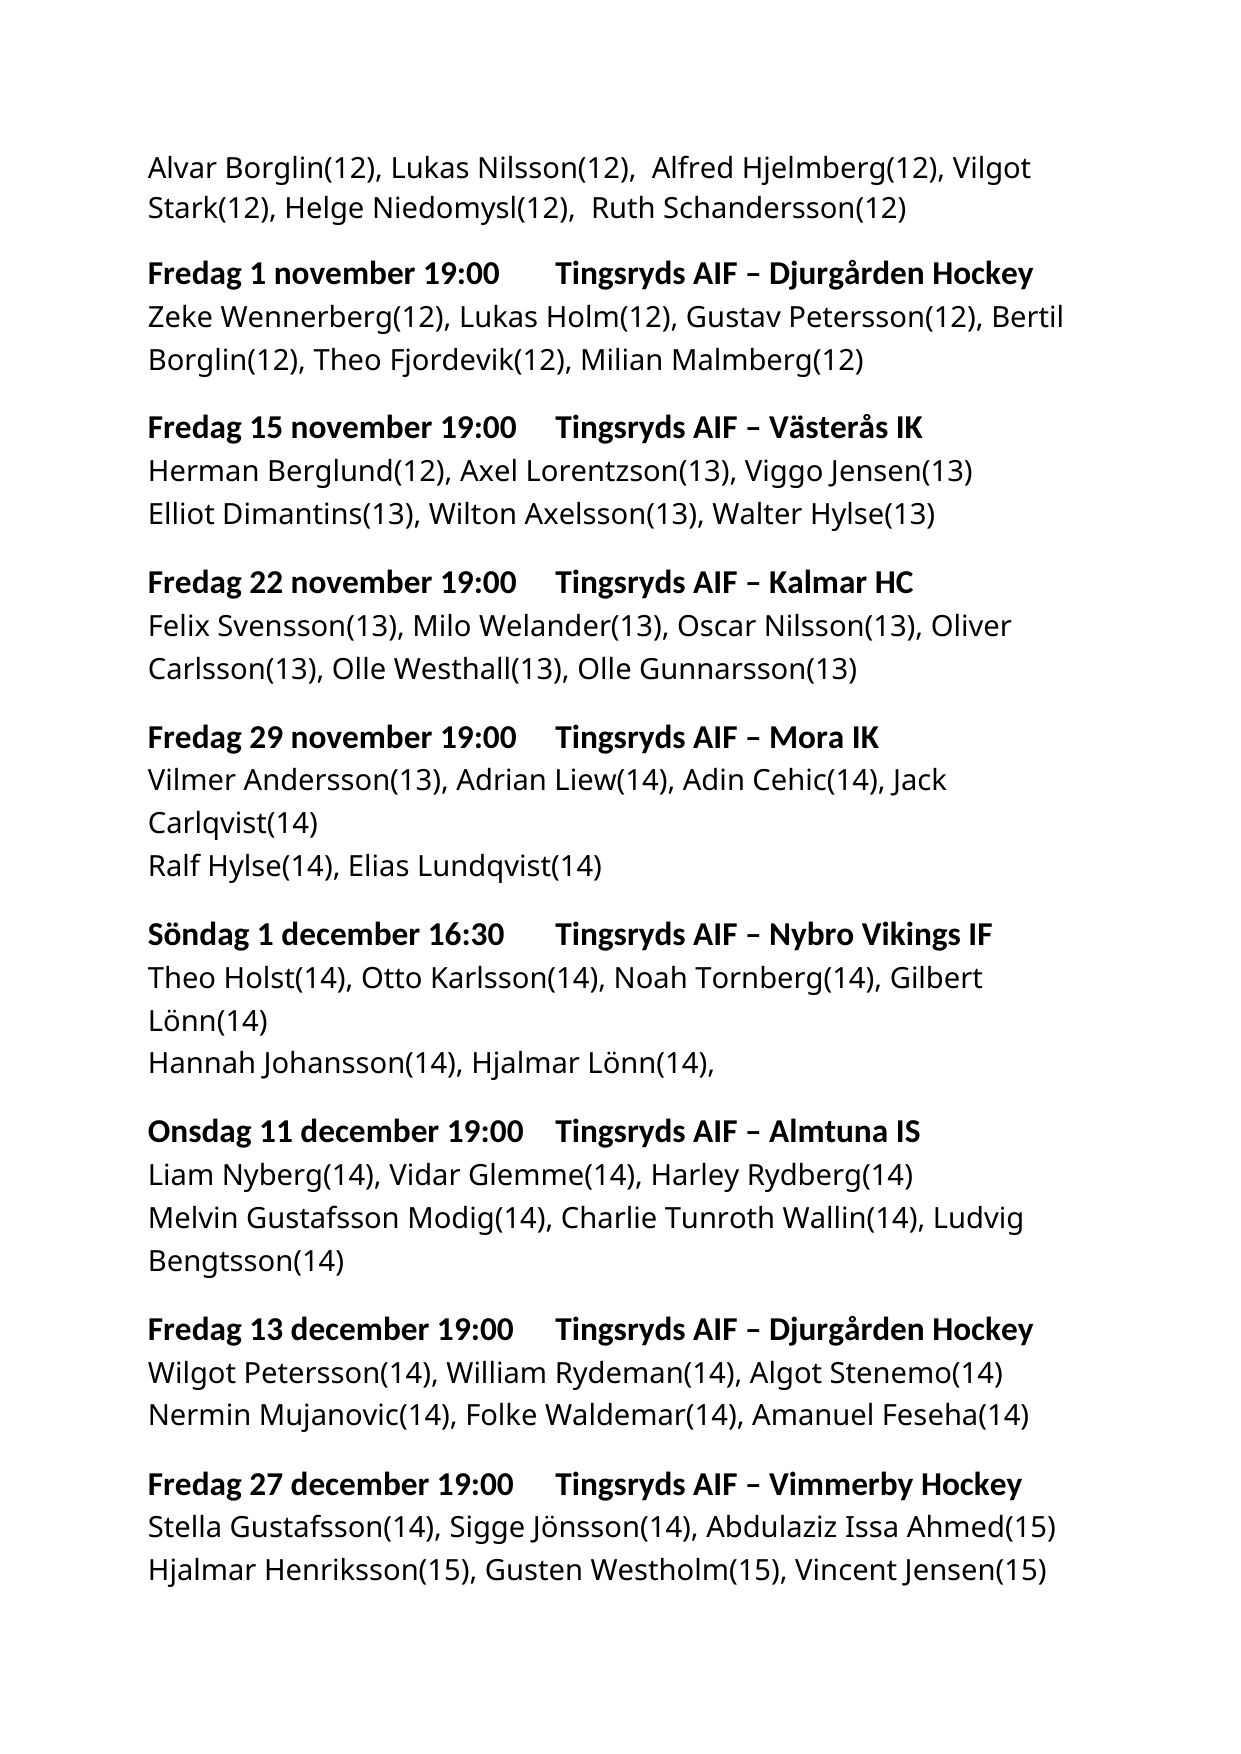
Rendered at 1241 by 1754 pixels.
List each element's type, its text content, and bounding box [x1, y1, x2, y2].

text Felix Svensson(13), Milo Welander(13), Oscar Nilsson(13), Oliver Carlsson(13), Olle Westhall(13), Olle Gunnarsson(13) [148, 605, 1093, 688]
text Hjalmar Henriksson(15), Gusten Westholm(15), Vincent Jensen(15) [148, 1549, 1093, 1589]
text Hannah Johansson(14), Hjalmar Lönn(14), [148, 1043, 1093, 1082]
text Wilgot Petersson(14), William Rydeman(14), Algot Stenemo(14) [148, 1352, 1093, 1392]
text Nermin Mujanovic(14), Folke Waldemar(14), Amanuel Feseha(14) [148, 1395, 1093, 1434]
text Alvar Borglin(12), Lukas Nilsson(12), Alfred Hjelmberg(12), Vilgot Stark(12), Helge Niedomysl(12), Ruth Schandersson(12) [148, 148, 1093, 227]
text Theo Holst(14), Otto Karlsson(14), Noah Tornberg(14), Gilbert Lönn(14) [148, 957, 1093, 1039]
text Onsdag 11 december 19:00 Tingsryds AIF – Almtuna IS [148, 1111, 1093, 1151]
text Vilmer Andersson(13), Adrian Liew(14), Adin Cehic(14), Jack Carlqvist(14) [148, 760, 1093, 842]
text Fredag 1 november 19:00 Tingsryds AIF – Djurgården Hockey [148, 252, 1093, 293]
text Liam Nyberg(14), Vidar Glemme(14), Harley Rydberg(14) [148, 1154, 1093, 1194]
text Fredag 22 november 19:00 Tingsryds AIF – Kalmar HC [148, 561, 1093, 602]
text Stella Gustafsson(14), Sigge Jönsson(14), Abdulaziz Issa Ahmed(15) [148, 1506, 1093, 1546]
text Fredag 15 november 19:00 Tingsryds AIF – Västerås IK [148, 407, 1093, 447]
text Zeke Wennerberg(12), Lukas Holm(12), Gustav Petersson(12), Bertil Borglin(12), Theo Fjordevik(12), Milian Malmberg(12) [148, 296, 1093, 378]
text Söndag 1 december 16:30 Tingsryds AIF – Nybro Vikings IF [148, 913, 1093, 954]
text Elliot Dimantins(13), Wilton Axelsson(13), Walter Hylse(13) [148, 493, 1093, 533]
text Fredag 27 december 19:00 Tingsryds AIF – Vimmerby Hockey [148, 1462, 1093, 1503]
text Fredag 29 november 19:00 Tingsryds AIF – Mora IK [148, 716, 1093, 756]
text Herman Berglund(12), Axel Lorentzson(13), Viggo Jensen(13) [148, 451, 1093, 490]
text Fredag 13 december 19:00 Tingsryds AIF – Djurgården Hockey [148, 1308, 1093, 1349]
text Ralf Hylse(14), Elias Lundqvist(14) [148, 845, 1093, 885]
text Melvin Gustafsson Modig(14), Charlie Tunroth Wallin(14), Ludvig Bengtsson(14) [148, 1197, 1093, 1280]
